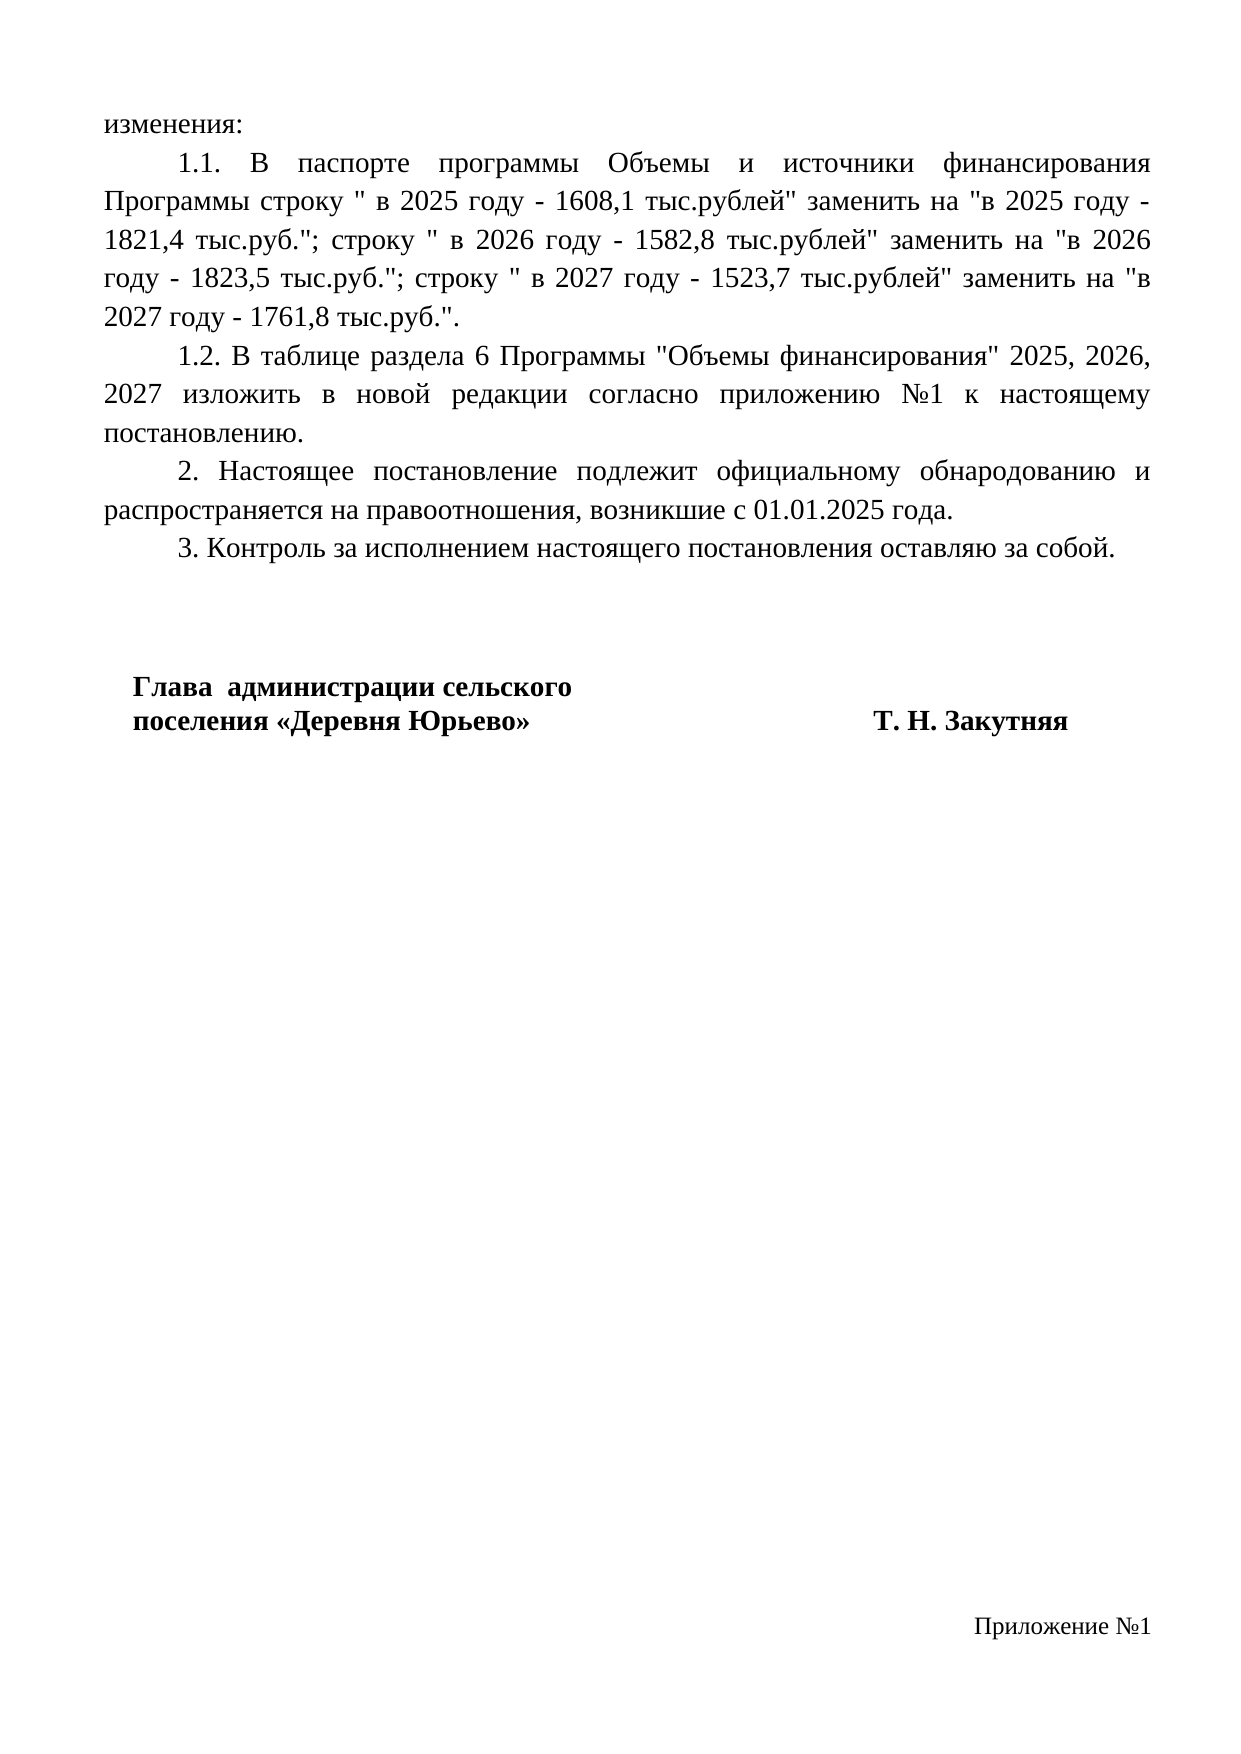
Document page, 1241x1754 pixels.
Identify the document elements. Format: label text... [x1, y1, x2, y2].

text Глава администрации сельского [103, 669, 1152, 703]
text 2. Настоящее постановление подлежит официальному обнародованию и распространяется на правоотношения, возникшие с 01.01.2025 года. [103, 453, 1152, 525]
text 1.2. В таблице раздела 6 Программы "Объемы финансирования" 2025, 2026, 2027 изложить в новой редакции согласно приложению №1 к настоящему постановлению. [103, 338, 1152, 448]
text 3. Контроль за исполнением настоящего постановления оставляю за собой. [103, 530, 1152, 564]
list 1.1. В паспорте программы Объемы и источники финансирования Программы строку " в 2025 году - 1608,1 тыс.рублей" заменить на "в 2025 году - 1821,4 тыс.руб."; строку " в 2026 году - 1582,8 тыс.рублей" заменить на "в 2026 году - 1823,5 тыс.руб."; строку " в 2027 году - 1523,7 тыс.рублей" заменить на "в 2027 году - 1761,8 тыс.руб.". [103, 145, 1152, 333]
text Приложение №1 [103, 1611, 1152, 1640]
text поселения «Деревня Юрьево» Т. Н. Закутняя [103, 703, 1152, 737]
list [103, 106, 1152, 140]
